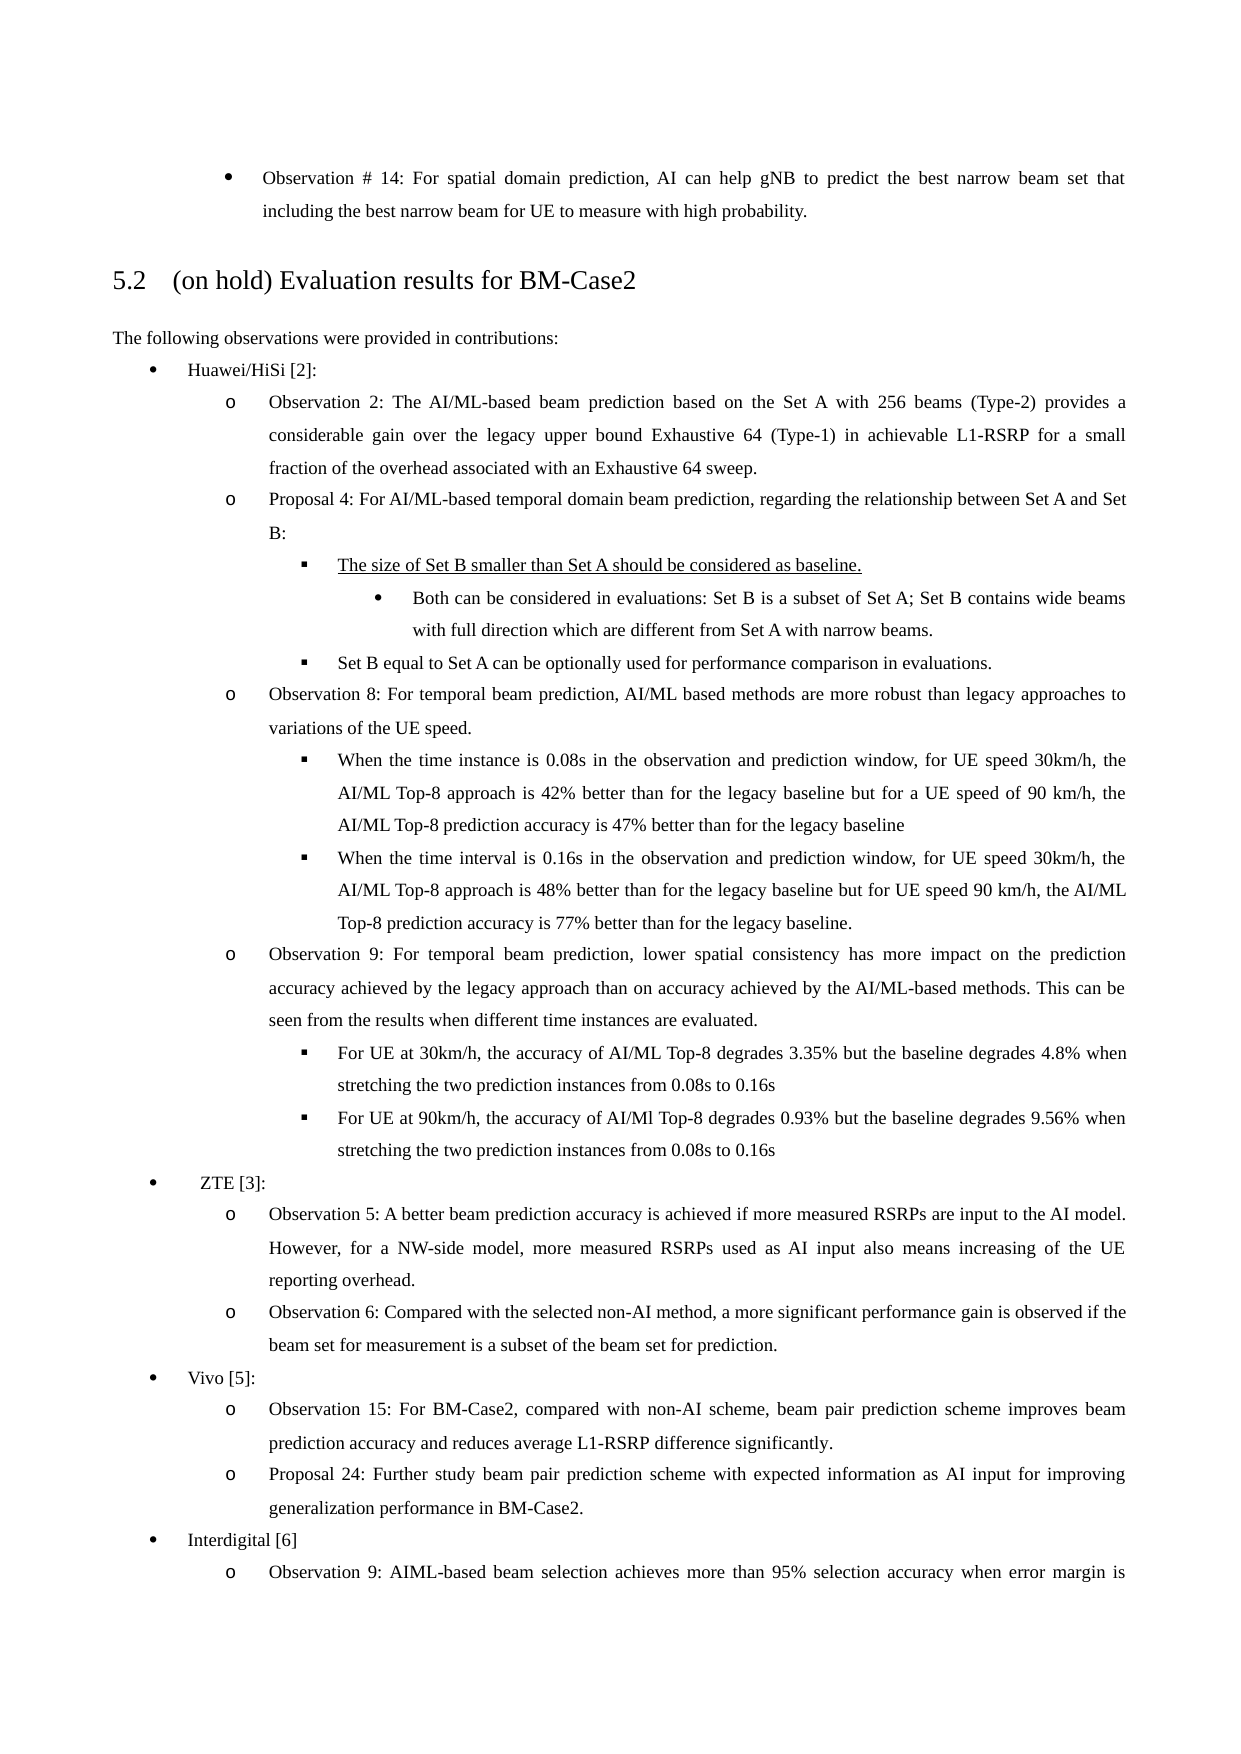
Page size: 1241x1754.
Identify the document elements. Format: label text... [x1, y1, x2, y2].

list Both can be considered in evaluations: Set B is a subset of Set A; Set B contains wide beams with full direction which are different from Set A with narrow beams. [375, 581, 1128, 646]
list Huawei/HiSi [2]: [150, 354, 1128, 386]
list When the time instance is 0.08s in the observation and prediction window, for UE speed 30km/h, the AI/ML Top-8 approach is 42% better than for the legacy baseline but for a UE speed of 90 km/h, the AI/ML Top-8 prediction accuracy is 47% better than for the legacy baseline [300, 744, 1128, 841]
list Observation # 14: For spatial domain prediction, AI can help gNB to predict the best narrow beam set that including the best narrow beam for UE to measure with high probability. [225, 162, 1128, 227]
list When the time interval is 0.16s in the observation and prediction window, for UE speed 30km/h, the AI/ML Top-8 approach is 48% better than for the legacy baseline but for UE speed 90 km/h, the AI/ML Top-8 prediction accuracy is 77% better than for the legacy baseline. [300, 841, 1128, 939]
list Observation 5: A better beam prediction accuracy is achieved if more measured RSRPs are input to the AI model. However, for a NW-side model, more measured RSRPs used as AI input also means increasing of the UE reporting overhead. [225, 1199, 1128, 1296]
list Set B equal to Set A can be optionally used for performance comparison in evaluations. [300, 646, 1128, 679]
list Observation 9: For temporal beam prediction, lower spatial consistency has more impact on the prediction accuracy achieved by the legacy approach than on accuracy achieved by the AI/ML-based methods. This can be seen from the results when different time instances are evaluated. [225, 939, 1128, 1036]
text The following observations were provided in contributions: [112, 321, 1128, 354]
subtitle (on hold) Evaluation results for BM-Case2 [112, 264, 1128, 296]
list Vivo [5]: [150, 1361, 1128, 1394]
list Interdigital [6] [150, 1524, 1128, 1556]
list Observation 6: Compared with the selected non-AI method, a more significant performance gain is observed if the beam set for measurement is a subset of the beam set for prediction. [225, 1296, 1128, 1361]
list The size of Set B smaller than Set A should be considered as baseline. [300, 549, 1128, 581]
list Proposal 24: Further study beam pair prediction scheme with expected information as AI input for improving generalization performance in BM-Case2. [225, 1459, 1128, 1524]
list Observation 8: For temporal beam prediction, AI/ML based methods are more robust than legacy approaches to variations of the UE speed. [225, 679, 1128, 744]
list Observation 15: For BM-Case2, compared with non-AI scheme, beam pair prediction scheme improves beam prediction accuracy and reduces average L1-RSRP difference significantly. [225, 1394, 1128, 1459]
list For UE at 90km/h, the accuracy of AI/Ml Top-8 degrades 0.93% but the baseline degrades 9.56% when stretching the two prediction instances from 0.08s to 0.16s [300, 1101, 1128, 1166]
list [225, 1556, 1128, 1589]
list ZTE [3]: [150, 1166, 1128, 1199]
list For UE at 30km/h, the accuracy of AI/ML Top-8 degrades 3.35% but the baseline degrades 4.8% when stretching the two prediction instances from 0.08s to 0.16s [300, 1036, 1128, 1101]
